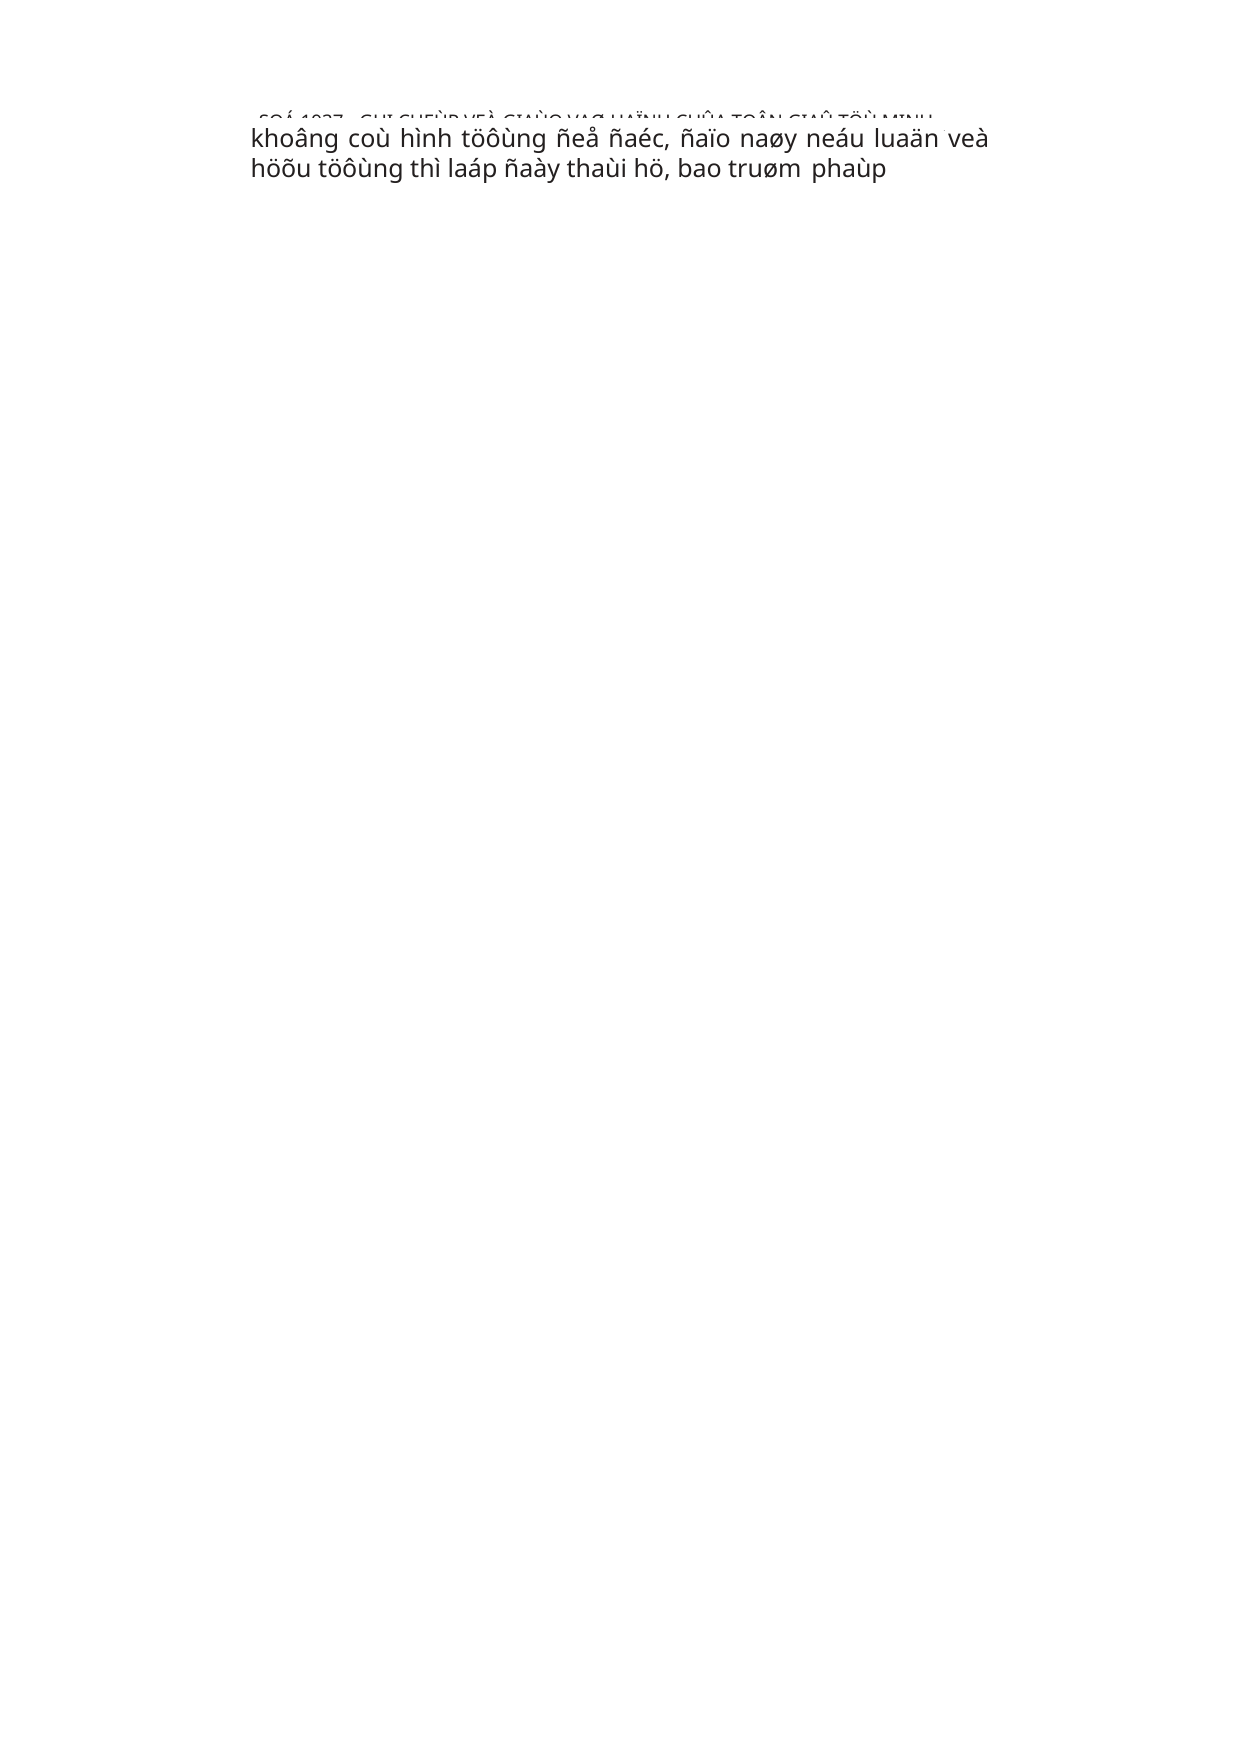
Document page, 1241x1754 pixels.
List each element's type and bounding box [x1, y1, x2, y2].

text [250, 123, 990, 185]
